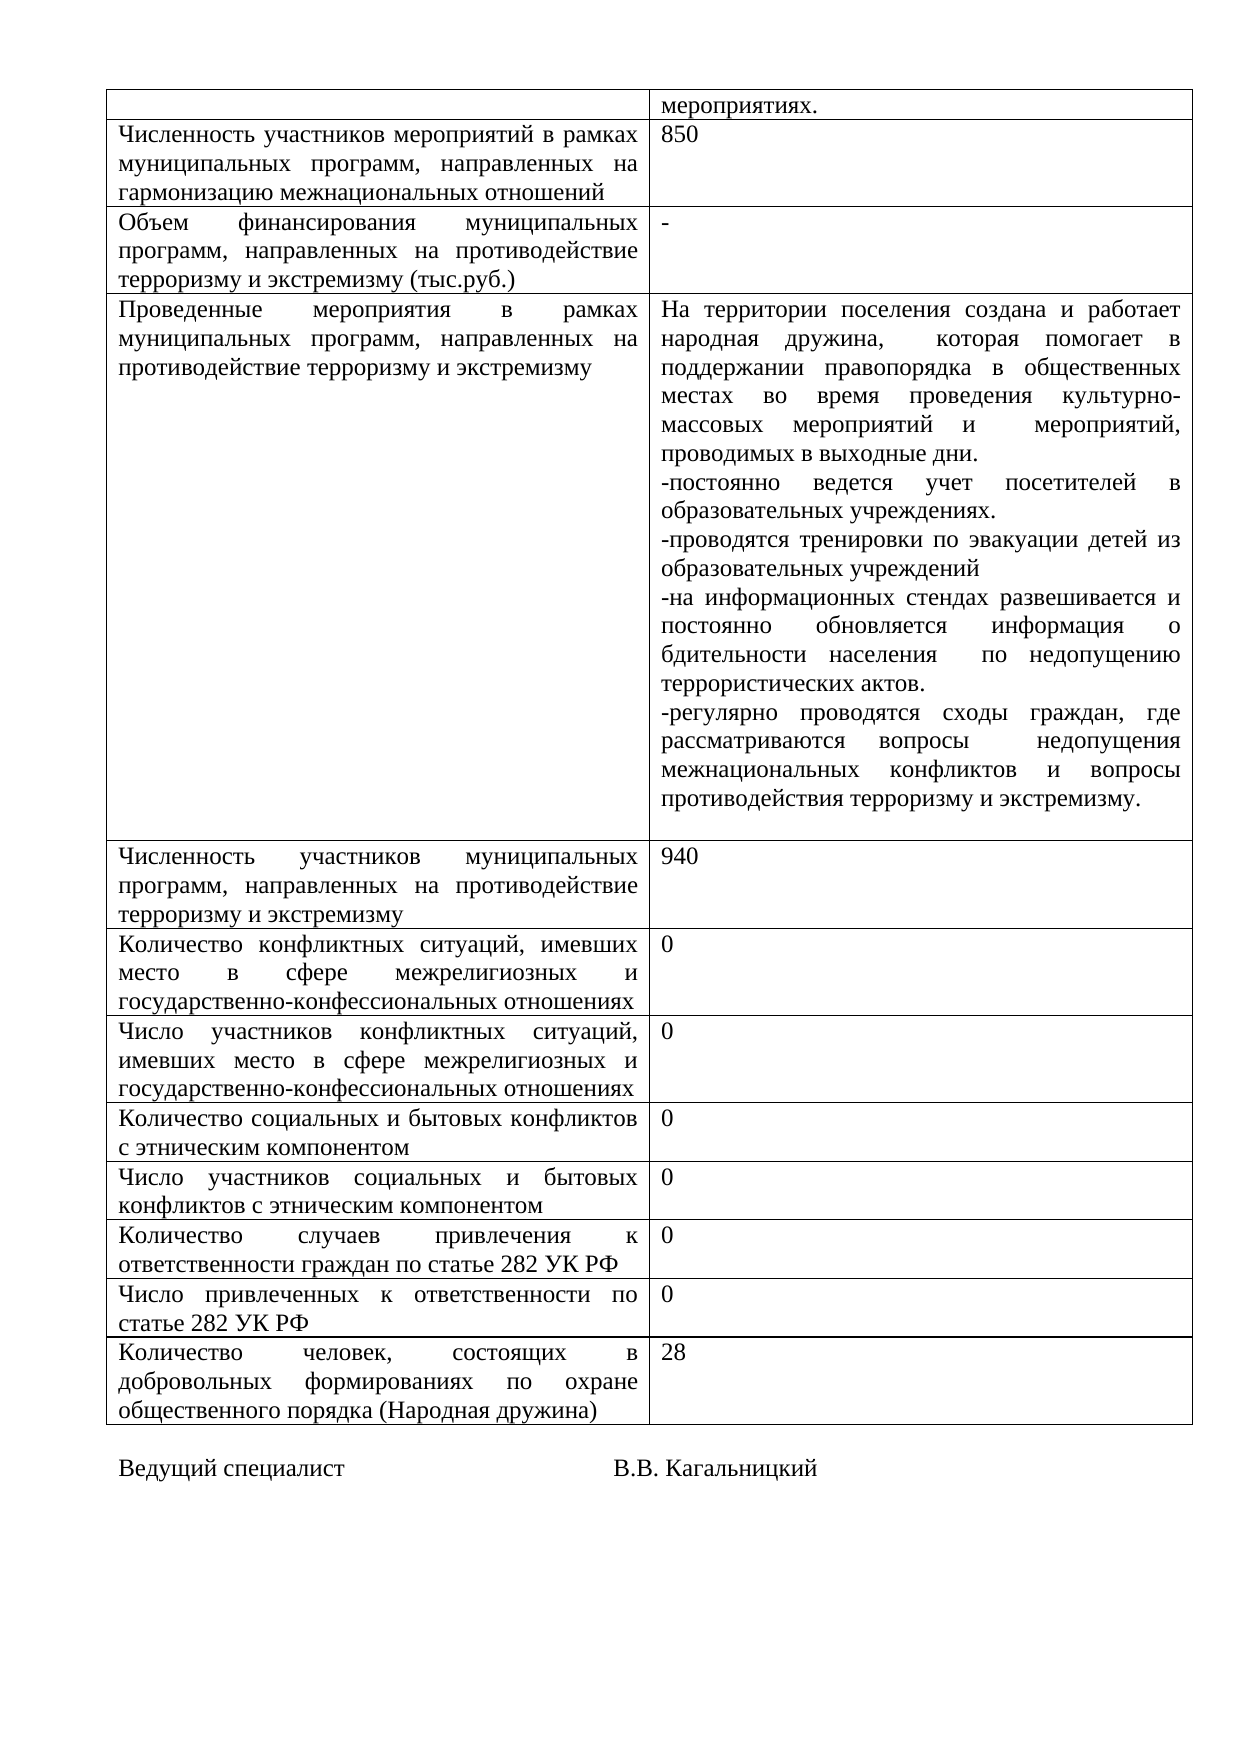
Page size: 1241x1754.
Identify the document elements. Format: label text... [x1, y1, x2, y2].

table_cell 28 [650, 1338, 1192, 1424]
table_cell Количество человек, состоящих в добровольных формированиях по охране общественного порядка (Народная дружина) [107, 1338, 649, 1424]
table_cell 0 [650, 1016, 1192, 1102]
table_cell 0 [650, 929, 1192, 1015]
table_cell 940 [650, 841, 1192, 928]
table_cell 0 [650, 1162, 1192, 1219]
table_cell 0 [650, 1279, 1192, 1336]
table_cell Количество социальных и бытовых конфликтов с этническим компонентом [107, 1103, 649, 1161]
table_cell 0 [650, 1220, 1192, 1278]
table_cell Объем финансирования муниципальных программ, направленных на противодействие терроризму и экстремизму (тыс.руб.) [107, 207, 649, 293]
table_cell 0 [650, 1103, 1192, 1161]
table_cell Количество случаев привлечения к ответственности граждан по статье 282 УК РФ [107, 1220, 649, 1278]
table_cell На территории поселения создана и работает народная дружина, которая помогает в поддержании правопорядка в общественных местах во время проведения культурно-массовых мероприятий и мероприятий, проводимых в выходные дни. -постоянно ведется учет посетителей в образовательных учреждениях. -проводятся тренировки по эвакуации детей из образовательных учреждений -на информационных стендах развешивается и постоянно обновляется информация о бдительности населения по недопущению террористических актов. -регулярно проводятся сходы граждан, где рассматриваются вопросы недопущения межнациональных конфликтов и вопросы противодействия терроризму и экстремизму. [650, 294, 1192, 840]
table_cell Число участников конфликтных ситуаций, имевших место в сфере межрелигиозных и государственно-конфессиональных отношениях [107, 1016, 649, 1102]
table_cell 850 [650, 120, 1192, 206]
table_cell Число участников социальных и бытовых конфликтов с этническим компонентом [107, 1162, 649, 1219]
text Ведущий специалист В.В. Кагальницкий [118, 1453, 1181, 1482]
table_cell Количество конфликтных ситуаций, имевших место в сфере межрелигиозных и государственно-конфессиональных отношениях [107, 929, 649, 1015]
table_cell Число привлеченных к ответственности по статье 282 УК РФ [107, 1279, 649, 1336]
table_cell Проведенные мероприятия в рамках муниципальных программ, направленных на противодействие терроризму и экстремизму [107, 294, 649, 840]
table_cell Численность участников мероприятий в рамках муниципальных программ, направленных на гармонизацию межнациональных отношений [107, 120, 649, 206]
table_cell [107, 90, 649, 118]
table_cell Численность участников муниципальных программ, направленных на противодействие терроризму и экстремизму [107, 841, 649, 928]
table_cell - [650, 207, 1192, 293]
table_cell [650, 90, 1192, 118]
